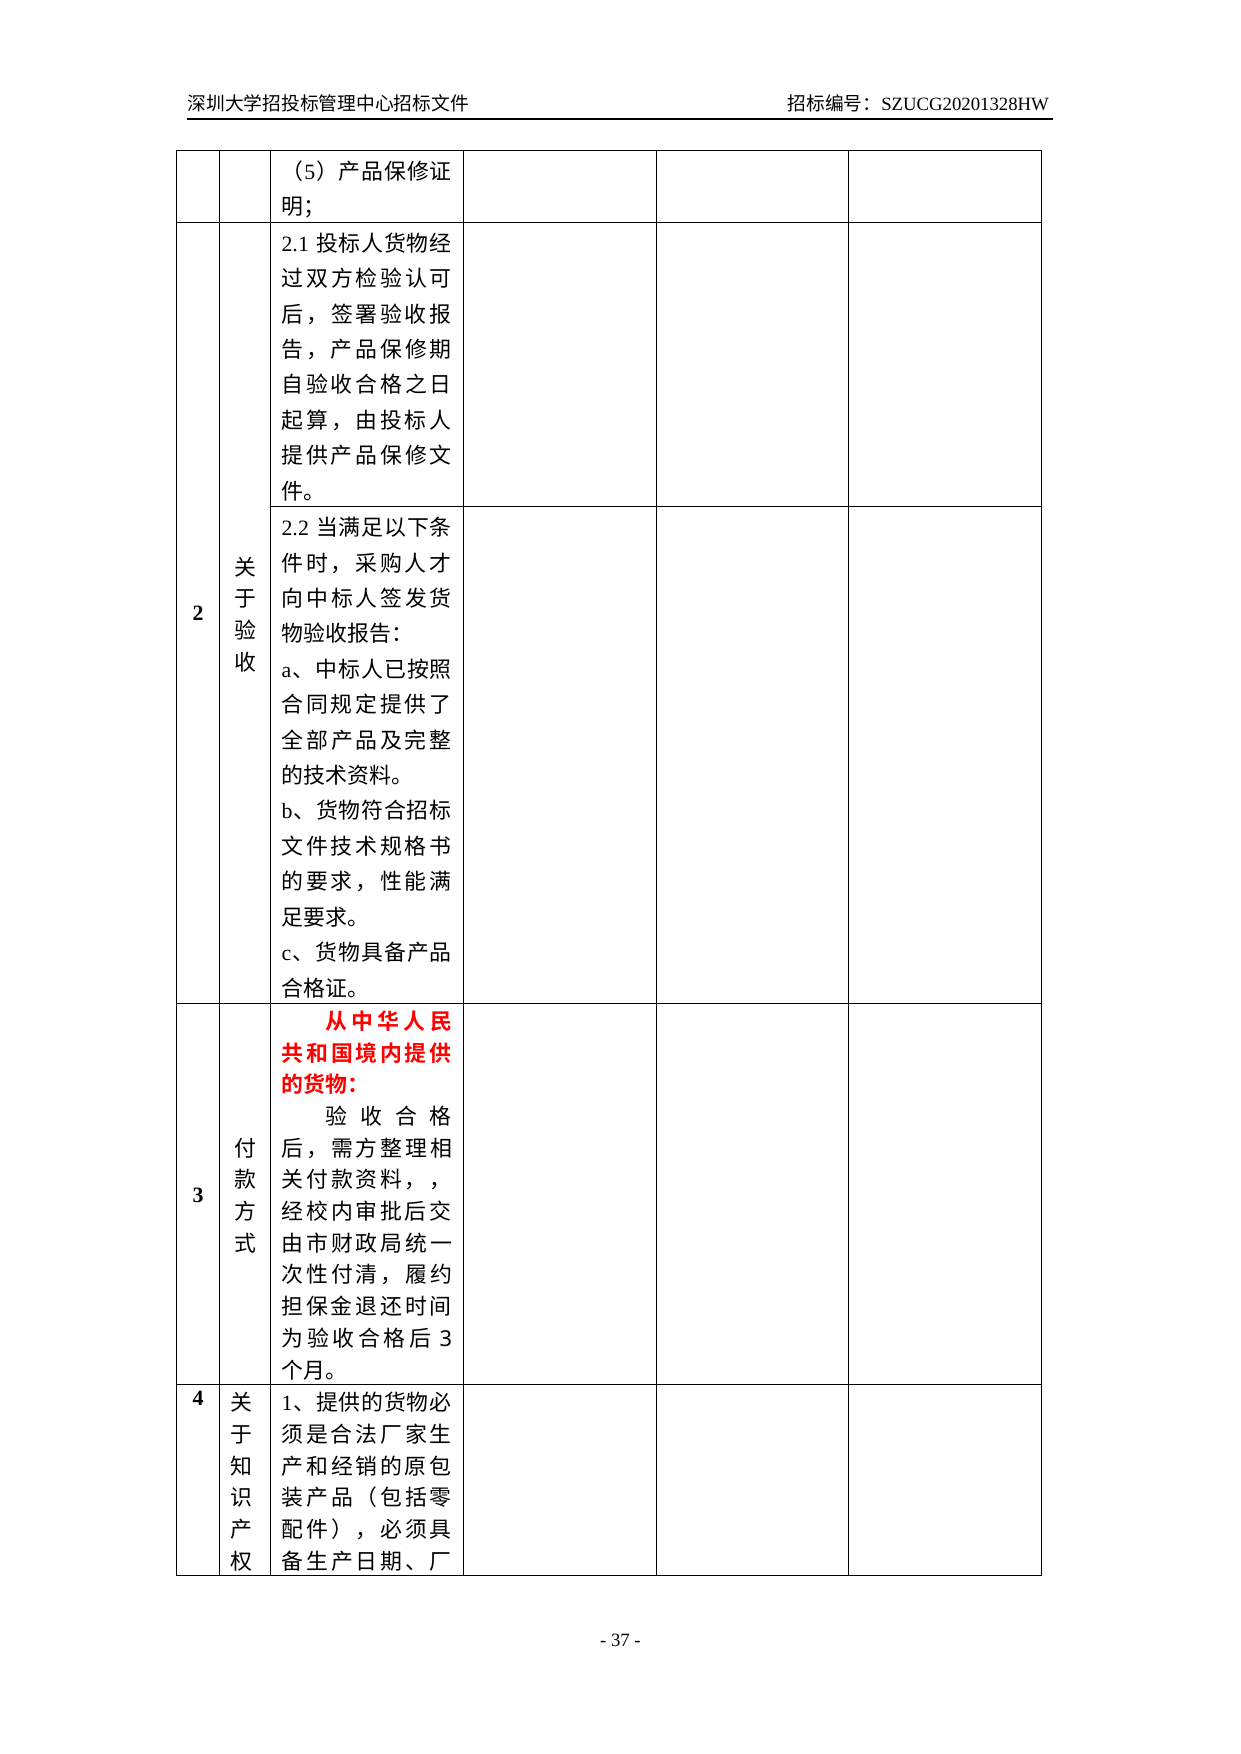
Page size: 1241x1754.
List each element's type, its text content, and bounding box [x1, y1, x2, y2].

table_cell [849, 1385, 1041, 1575]
table_cell 2.2 当满足以下条件时，采购人才向中标人签发货物验收报告： a、中标人已按照合同规定提供了全部产品及完整的技术资料。 b、货物符合招标文件技术规格书的要求，性能满足要求。 c、货物具备产品合格证。 [271, 507, 463, 1003]
table_cell [464, 1385, 656, 1575]
table_cell [849, 223, 1041, 506]
table_cell 关于知识产权 [220, 1385, 270, 1575]
table_cell 2 [177, 223, 219, 1003]
table_cell [464, 223, 656, 506]
table_cell 2.1 投标人货物经过双方检验认可后，签署验收报告，产品保修期自验收合格之日起算，由投标人提供产品保修文件。 [271, 223, 463, 506]
table_cell [657, 1004, 848, 1384]
table_cell 付款方式 [220, 1004, 270, 1384]
table_cell [464, 151, 656, 222]
table_cell [464, 507, 656, 1003]
table_cell [849, 507, 1041, 1003]
table_cell [657, 223, 848, 506]
table_cell [657, 1385, 848, 1575]
table_cell [849, 1004, 1041, 1384]
table_cell 3 [177, 1004, 219, 1384]
table_cell 从中华人民共和国境内提供的货物： 验收合格后，需方整理相关付款资料，，经校内审批后交由市财政局统一次性付清，履约担保金退还时间为验收合格后3个月。 [271, 1004, 463, 1384]
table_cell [271, 1385, 463, 1575]
table_cell [657, 507, 848, 1003]
table_cell [657, 151, 848, 222]
table_cell [849, 151, 1041, 222]
table_cell 关于验收 [220, 223, 270, 1003]
table_cell [464, 1004, 656, 1384]
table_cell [271, 151, 463, 222]
table_cell 4 [177, 1385, 219, 1575]
